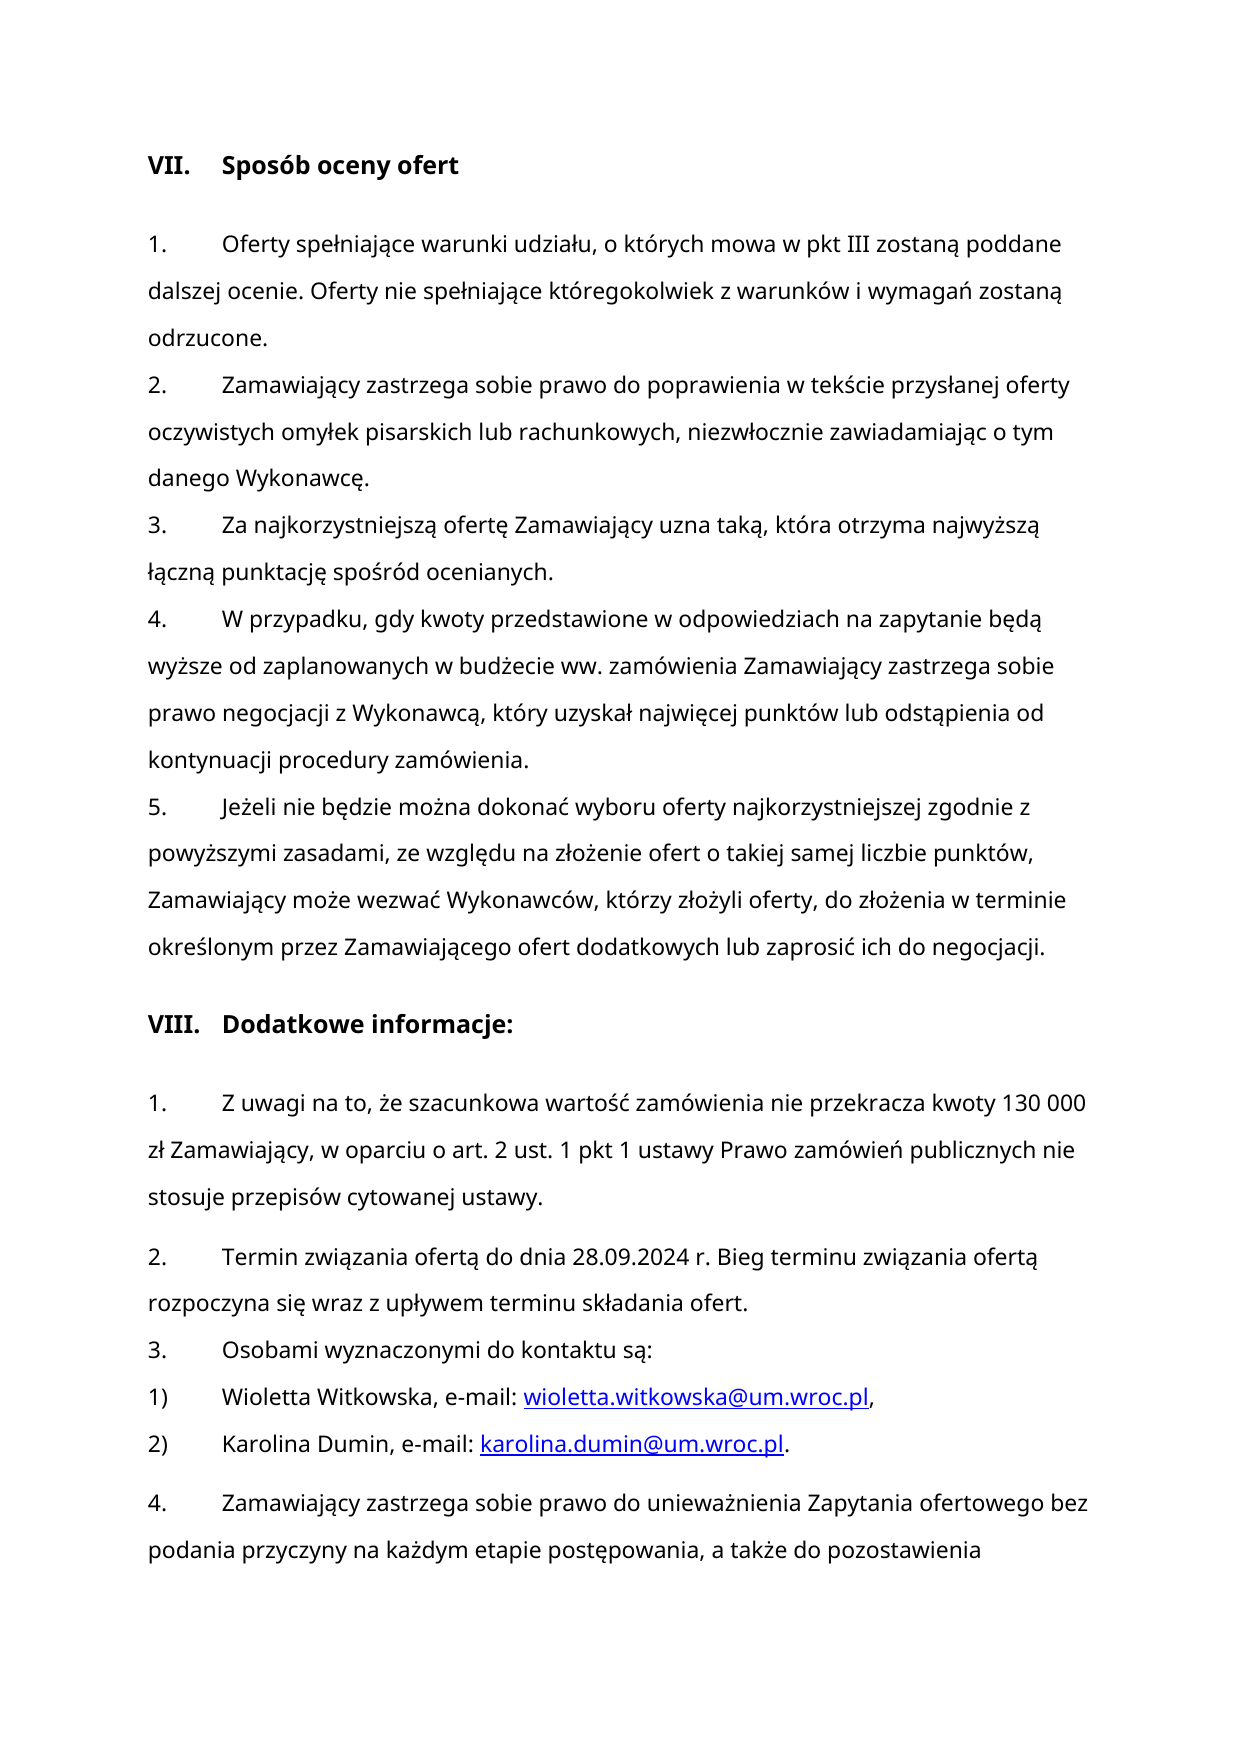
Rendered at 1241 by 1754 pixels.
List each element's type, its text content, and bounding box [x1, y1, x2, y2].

list W przypadku, gdy kwoty przedstawione w odpowiedziach na zapytanie będą wyższe od zaplanowanych w budżecie ww. zamówienia Zamawiający zastrzega sobie prawo negocjacji z Wykonawcą, który uzyskał najwięcej punktów lub odstąpienia od kontynuacji procedury zamówienia. [148, 603, 1092, 775]
list Wioletta Witkowska, e-mail: wioletta.witkowska@um.wroc.pl, [148, 1381, 1092, 1412]
subtitle Dodatkowe informacje: [148, 1007, 1092, 1041]
list Zamawiający zastrzega sobie prawo do poprawienia w tekście przysłanej oferty oczywistych omyłek pisarskich lub rachunkowych, niezwłocznie zawiadamiając o tym danego Wykonawcę. [148, 368, 1092, 493]
list Z uwagi na to, że szacunkowa wartość zamówienia nie przekracza kwoty 130 000 zł Zamawiający, w oparciu o art. 2 ust. 1 pkt 1 ustawy Prawo zamówień publicznych nie stosuje przepisów cytowanej ustawy. [148, 1087, 1092, 1212]
list Karolina Dumin, e-mail: karolina.dumin@um.wroc.pl. [148, 1428, 1092, 1459]
list Za najkorzystniejszą ofertę Zamawiający uzna taką, która otrzyma najwyższą łączną punktację spośród ocenianych. [148, 509, 1092, 587]
list Jeżeli nie będzie można dokonać wyboru oferty najkorzystniejszej zgodnie z powyższymi zasadami, ze względu na złożenie ofert o takiej samej liczbie punktów, Zamawiający może wezwać Wykonawców, którzy złożyli oferty, do złożenia w terminie określonym przez Zamawiającego ofert dodatkowych lub zaprosić ich do negocjacji. [148, 790, 1092, 962]
subtitle Sposób oceny ofert [148, 148, 1092, 182]
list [148, 1487, 1092, 1565]
list Termin związania ofertą do dnia 28.09.2024 r. Bieg terminu związania ofertą rozpoczyna się wraz z upływem terminu składania ofert. [148, 1240, 1092, 1318]
list Oferty spełniające warunki udziału, o których mowa w pkt III zostaną poddane dalszej ocenie. Oferty nie spełniające któregokolwiek z warunków i wymagań zostaną odrzucone. [148, 228, 1092, 353]
list Osobami wyznaczonymi do kontaktu są: [148, 1334, 1092, 1365]
